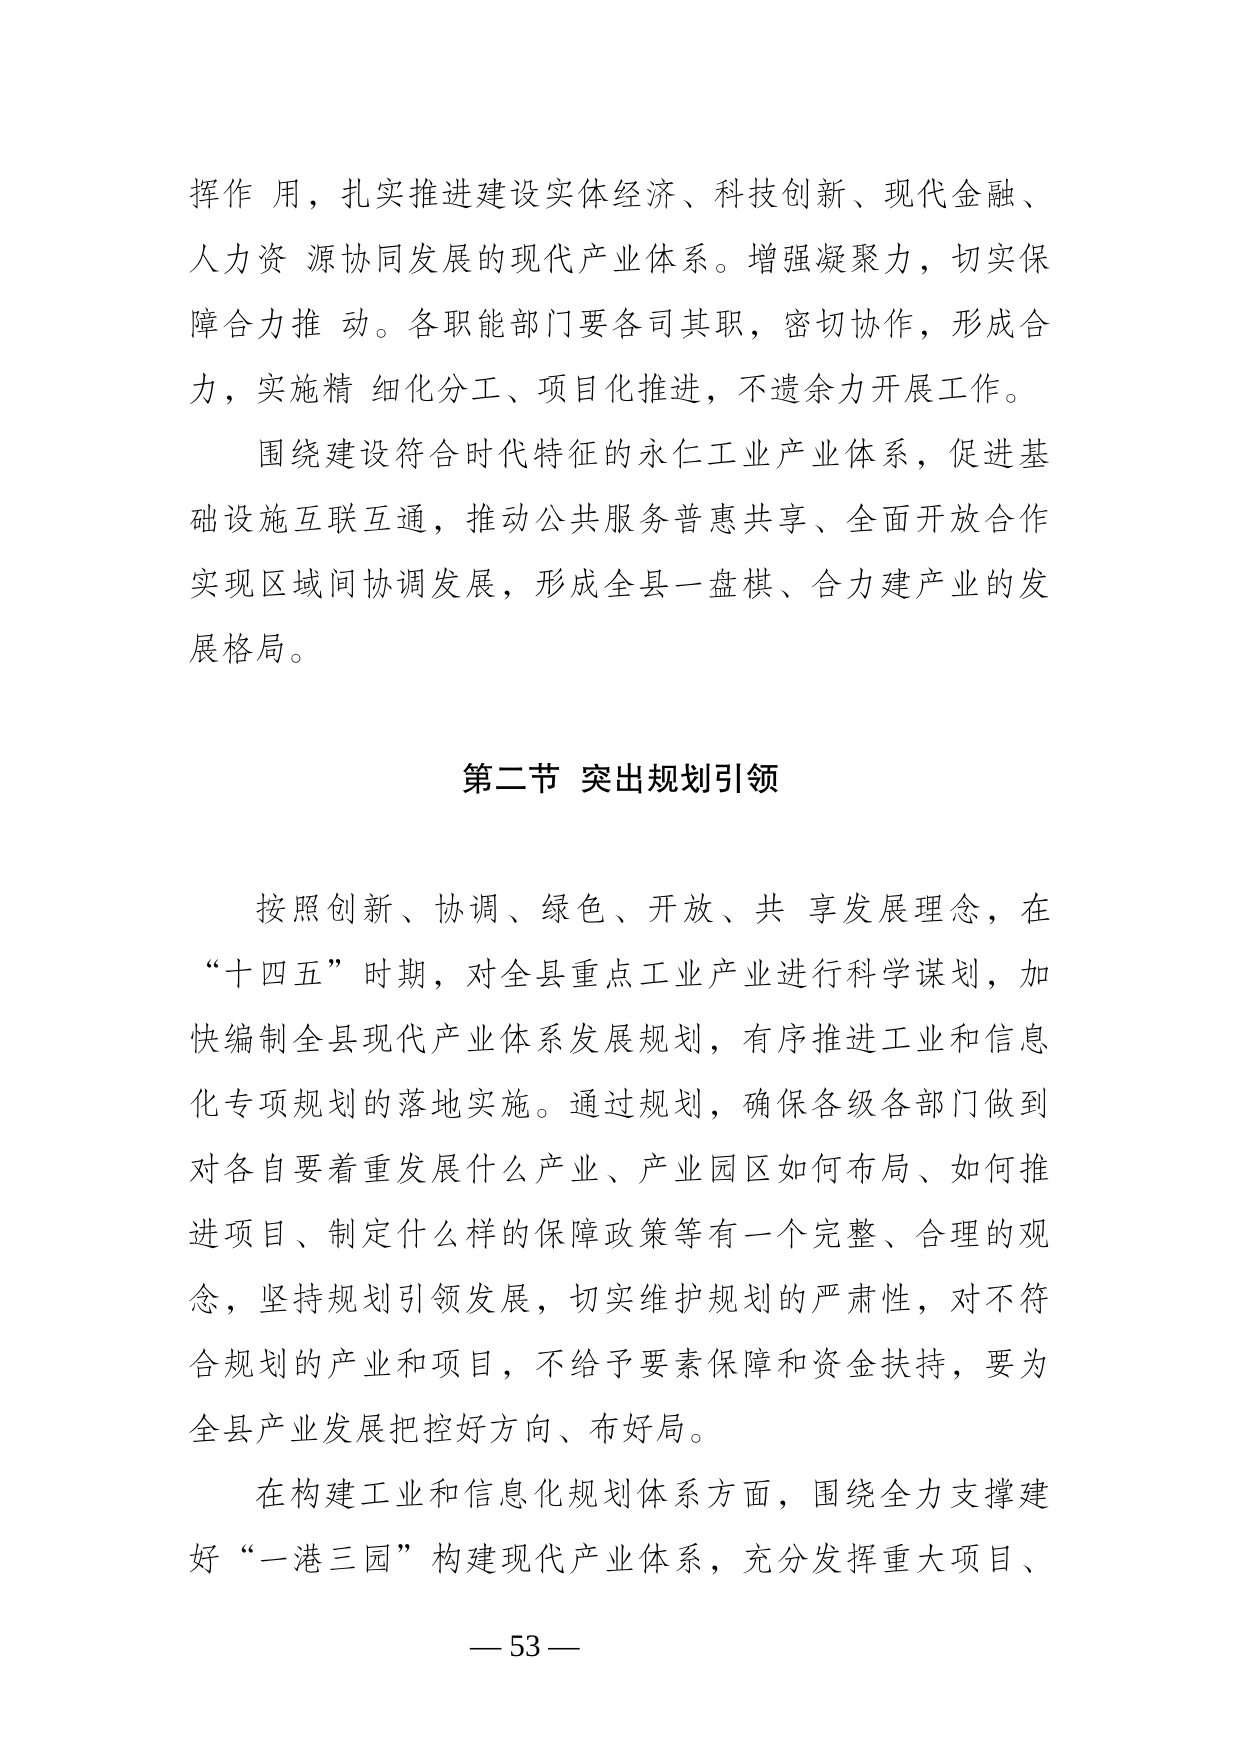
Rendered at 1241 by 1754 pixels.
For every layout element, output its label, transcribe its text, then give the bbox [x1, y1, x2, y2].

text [187, 1462, 1053, 1592]
text 围绕建设符合时代特征的永仁工业产业体系，促进基础设施互联互通，推动公共服务普惠共享、全面开放合作、实现区域间协调发展，形成全县一盘棋、合力建产业的发展格局。 [187, 422, 1053, 682]
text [187, 162, 1053, 422]
text 第二节 突出规划引领 [187, 747, 1053, 812]
text 按照创新、协调、绿色、开放、共 享发展理念，在“十四五”时期，对全县重点工业产业进行科学谋划，加快编制全县现代产业体系发展规划，有序推进工业和信息化专项规划的落地实施。通过规划，确保各级各部门做到对各自要着重发展什么产业、产业园区如何布局、如何推进项目、制定什么样的保障政策等有一个完整、合理的观念，坚持规划引领发展，切实维护规划的严肃性，对不符合规划的产业和项目，不给予要素保障和资金扶持，要为全县产业发展把控好方向、布好局。 [187, 877, 1053, 1462]
